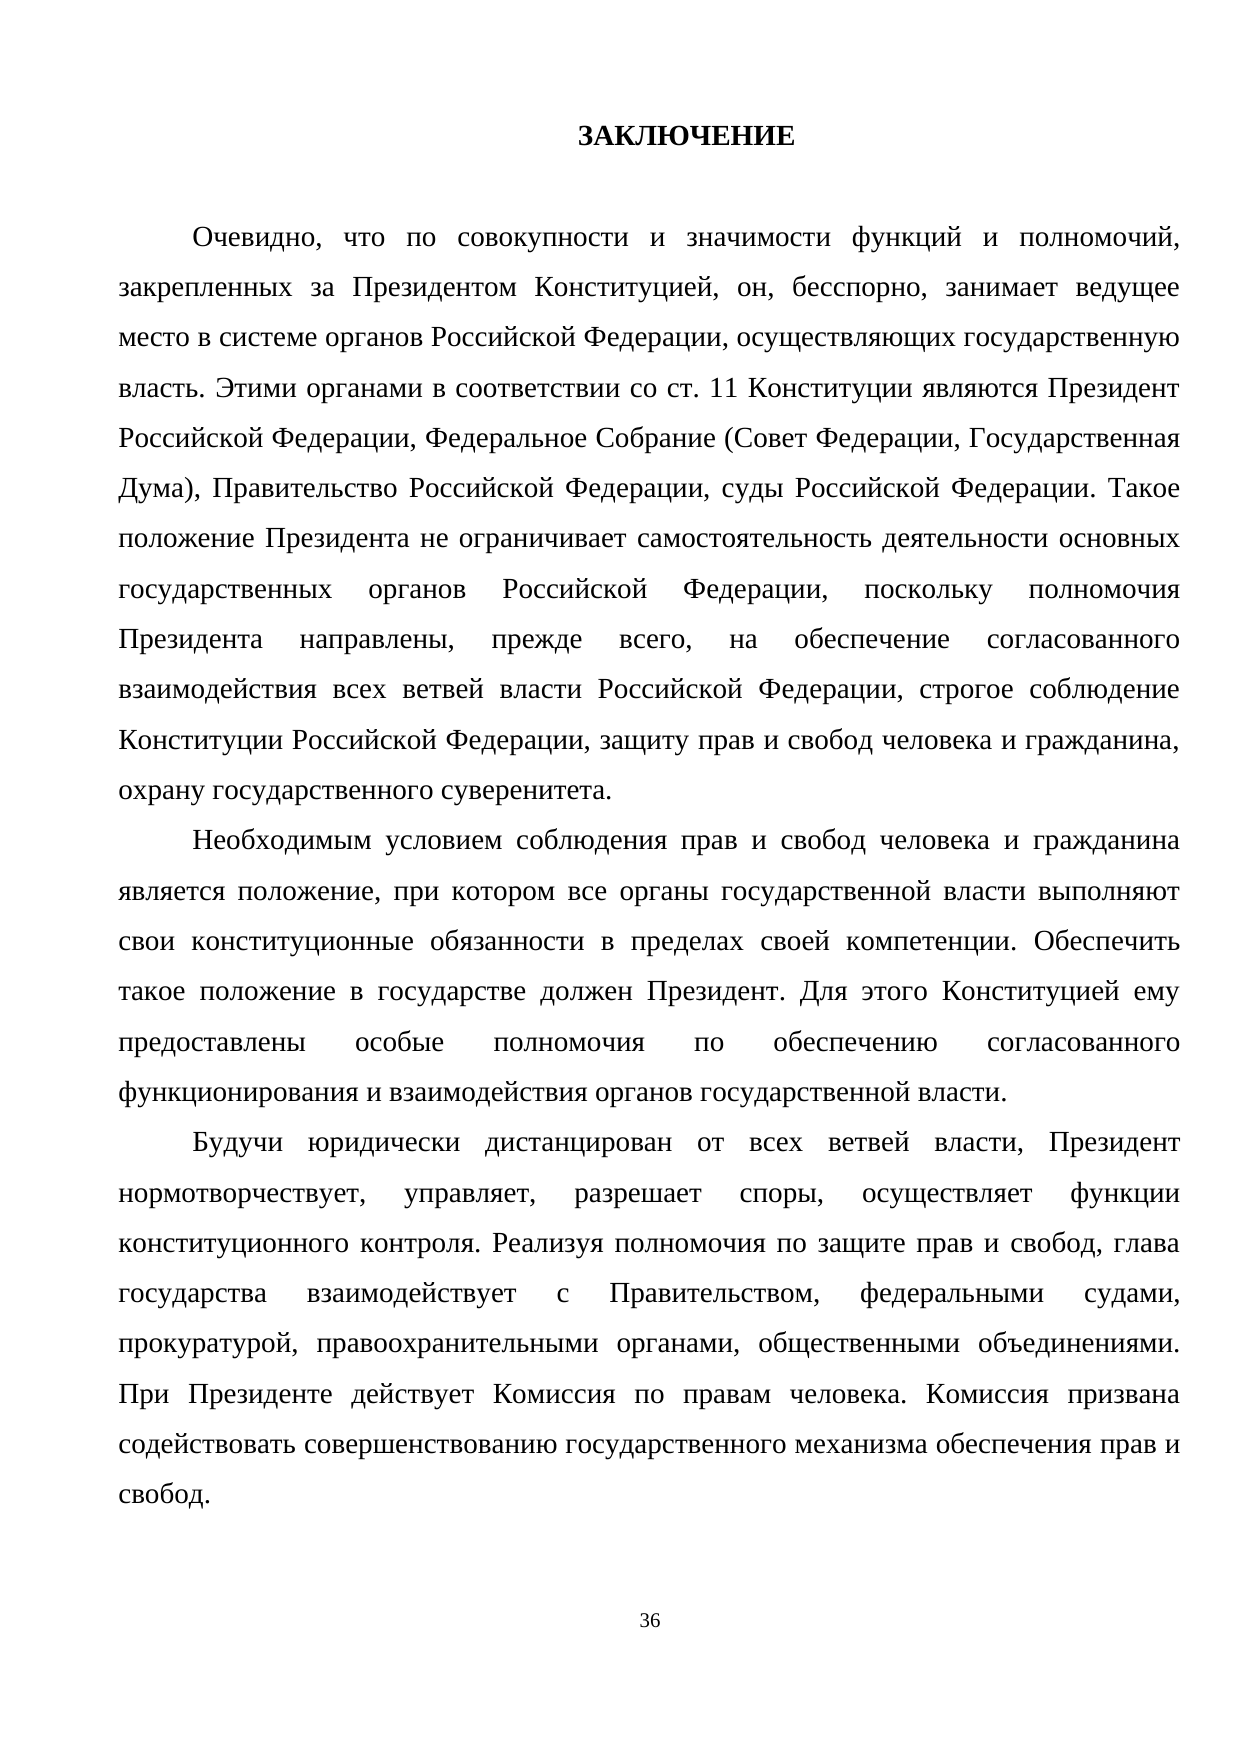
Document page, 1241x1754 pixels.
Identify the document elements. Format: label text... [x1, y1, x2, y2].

text Необходимым условием соблюдения прав и свобод человека и гражданина является положение, при котором все органы государственной власти выполняют свои конституционные обязанности в пределах своей компетенции. Обеспечить такое положение в государстве должен Президент. Для этого Конституцией ему предоставлены особые полномочия по обеспечению согласованного функционирования и взаимодействия органов государственной власти. [118, 822, 1181, 1108]
text ЗАКЛЮЧЕНИЕ [118, 118, 1181, 152]
text Очевидно, что по совокупности и значимости функций и полномочий, закрепленных за Президентом Конституцией, он, бесспорно, занимает ведущее место в системе органов Российской Федерации, осуществляющих государственную власть. Этими органами в соответствии со ст. 11 Конституции являются Президент Российской Федерации, Федеральное Собрание (Совет Федерации, Государственная Дума), Правительство Российской Федерации, суды Российской Федерации. Такое положение Президента не ограничивает самостоятельность деятельности основных государственных органов Российской Федерации, поскольку полномочия Президента направлены, прежде всего, на обеспечение согласованного взаимодействия всех ветвей власти Российской Федерации, строгое соблюдение Конституции Российской Федерации, защиту прав и свобод человека и гражданина, охрану государственного суверенитета. [118, 219, 1181, 806]
text Будучи юридически дистанцирован от всех ветвей власти, Президент нормотворчествует, управляет, разрешает споры, осуществляет функции конституционного контроля. Реализуя полномочия по защите прав и свобод, глава государства взаимодействует с Правительством, федеральными судами, прокуратурой, правоохранительными органами, общественными объединениями. При Президенте действует Комиссия по правам человека. Комиссия призвана содействовать совершенствованию государственного механизма обеспечения прав и свобод. [118, 1124, 1181, 1510]
